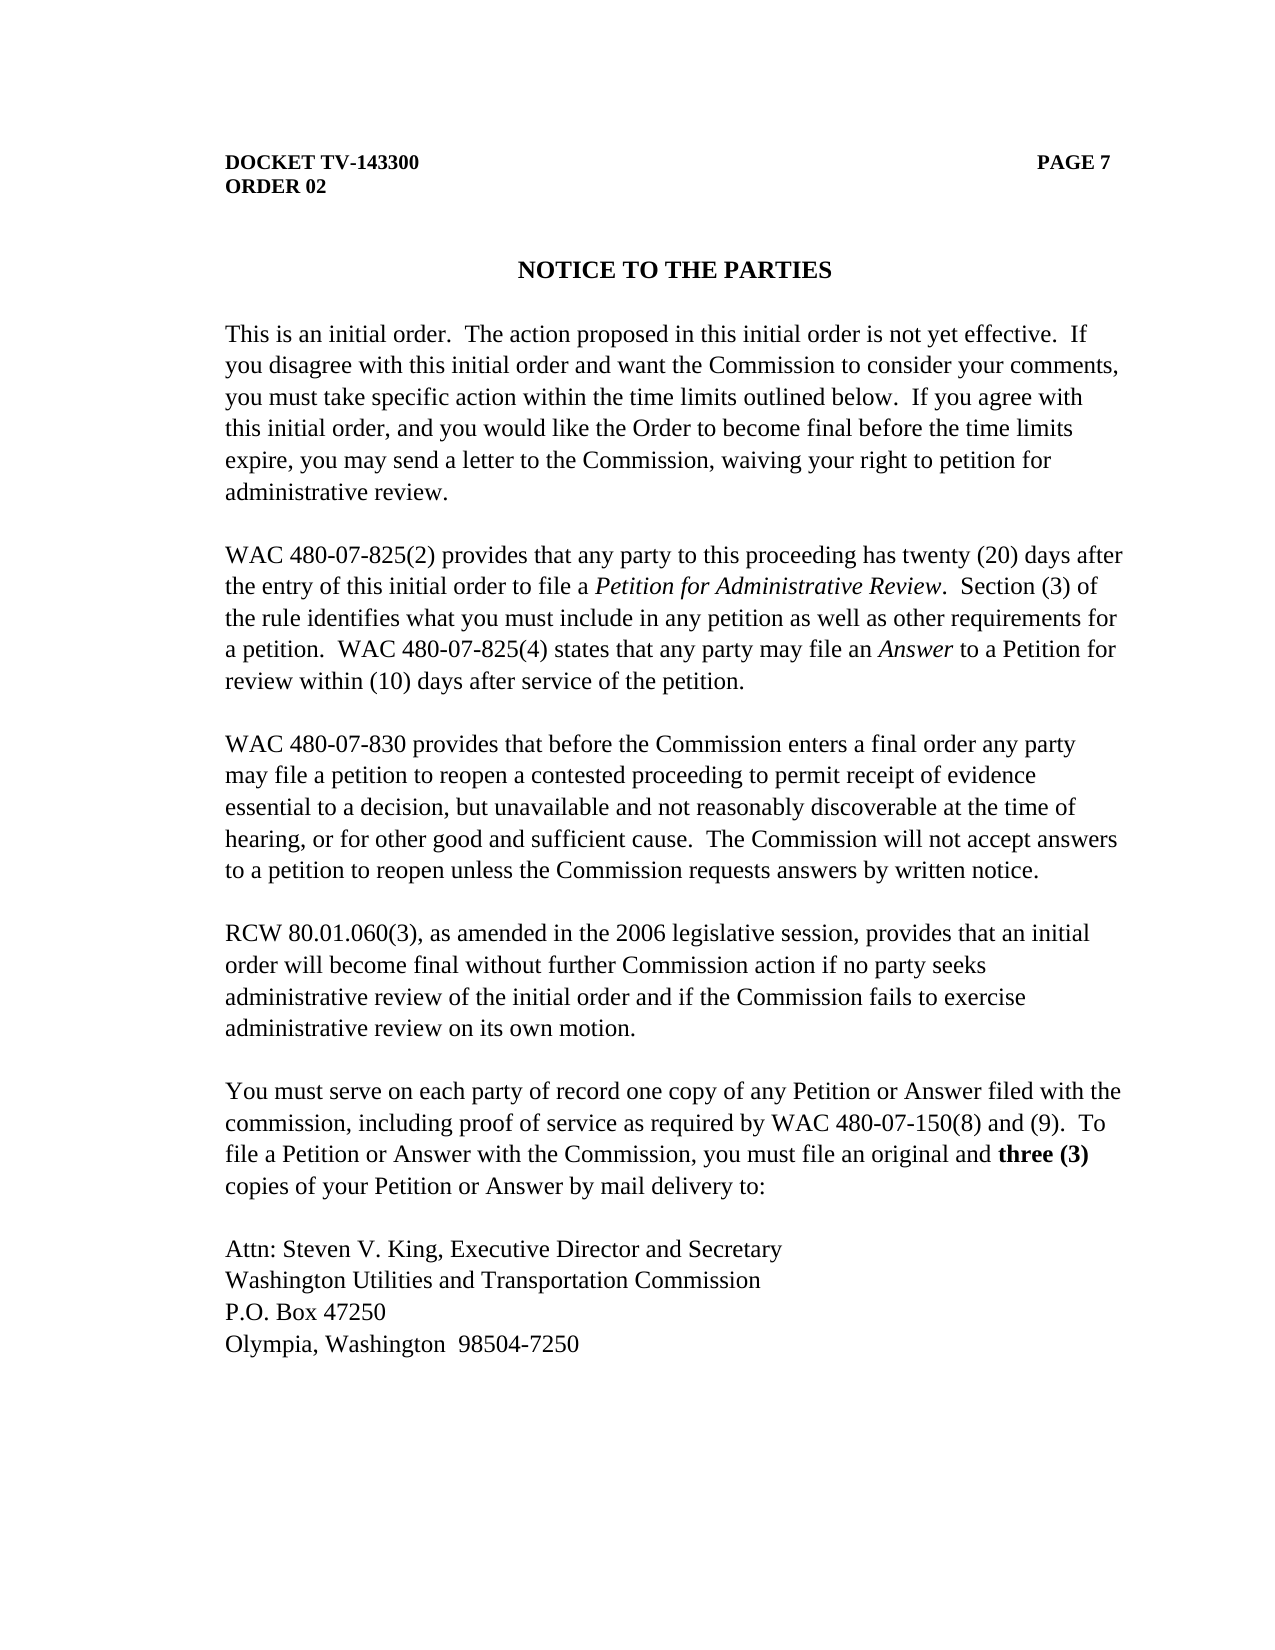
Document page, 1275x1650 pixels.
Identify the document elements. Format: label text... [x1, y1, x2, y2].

text P.O. Box 47250 [225, 1297, 1125, 1326]
text You must serve on each party of record one copy of any Petition or Answer filed with the commission, including proof of service as required by WAC 480-07-150(8) and (9). To file a Petition or Answer with the Commission, you must file an original and three (3) copies of your Petition or Answer by mail delivery to: [225, 1076, 1125, 1200]
text WAC 480-07-830 provides that before the Commission enters a final order any party may file a petition to reopen a contested proceeding to permit receipt of evidence essential to a decision, but unavailable and not reasonably discoverable at the time of hearing, or for other good and sufficient cause. The Commission will not accept answers to a petition to reopen unless the Commission requests answers by written notice. [225, 729, 1125, 884]
text NOTICE TO THE PARTIES [225, 256, 1125, 284]
text WAC 480-07-825(2) provides that any party to this proceeding has twenty (20) days after the entry of this initial order to file a Petition for Administrative Review. Section (3) of the rule identifies what you must include in any petition as well as other requirements for a petition. WAC 480-07-825(4) states that any party may file an Answer to a Petition for review within (10) days after service of the petition. [225, 540, 1125, 695]
text Washington Utilities and Transportation Commission [225, 1266, 1125, 1294]
text Attn: Steven V. King, Executive Director and Secretary [225, 1234, 1125, 1263]
text This is an initial order. The action proposed in this initial order is not yet effective. If you disagree with this initial order and want the Commission to consider your comments, you must take specific action within the time limits outlined below. If you agree with this initial order, and you would like the Order to become final before the time limits expire, you may send a letter to the Commission, waiving your right to petition for administrative review. [225, 319, 1125, 505]
text Olympia, Washington 98504-7250 [225, 1329, 1125, 1357]
text RCW 80.01.060(3), as amended in the 2006 legislative session, provides that an initial order will become final without further Commission action if no party seeks administrative review of the initial order and if the Commission fails to exercise administrative review on its own motion. [225, 918, 1125, 1042]
